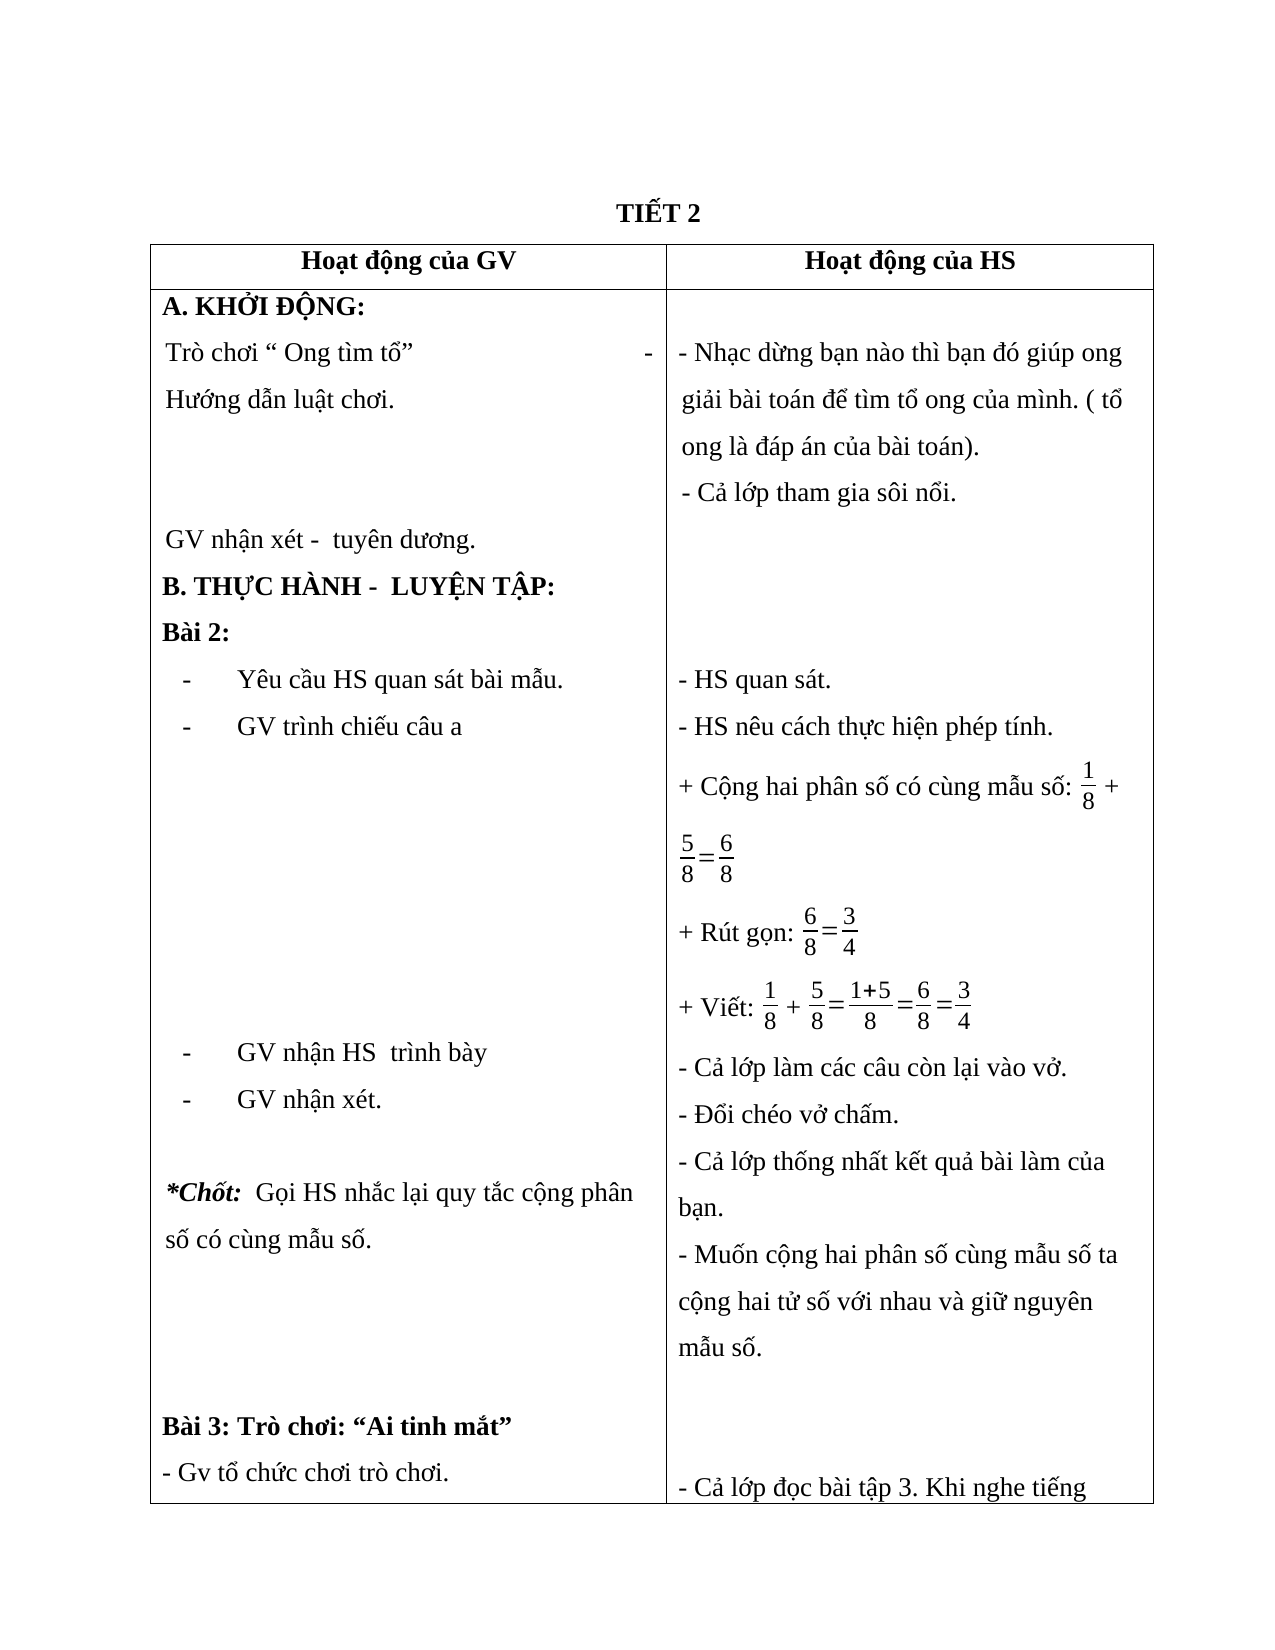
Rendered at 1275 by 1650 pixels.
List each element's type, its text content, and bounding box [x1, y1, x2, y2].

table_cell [667, 290, 1153, 1502]
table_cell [151, 290, 666, 1502]
table_header Hoạt động của HS [667, 245, 1153, 289]
table_header Hoạt động của GV [151, 245, 666, 289]
text TIẾT 2 [150, 197, 1167, 228]
